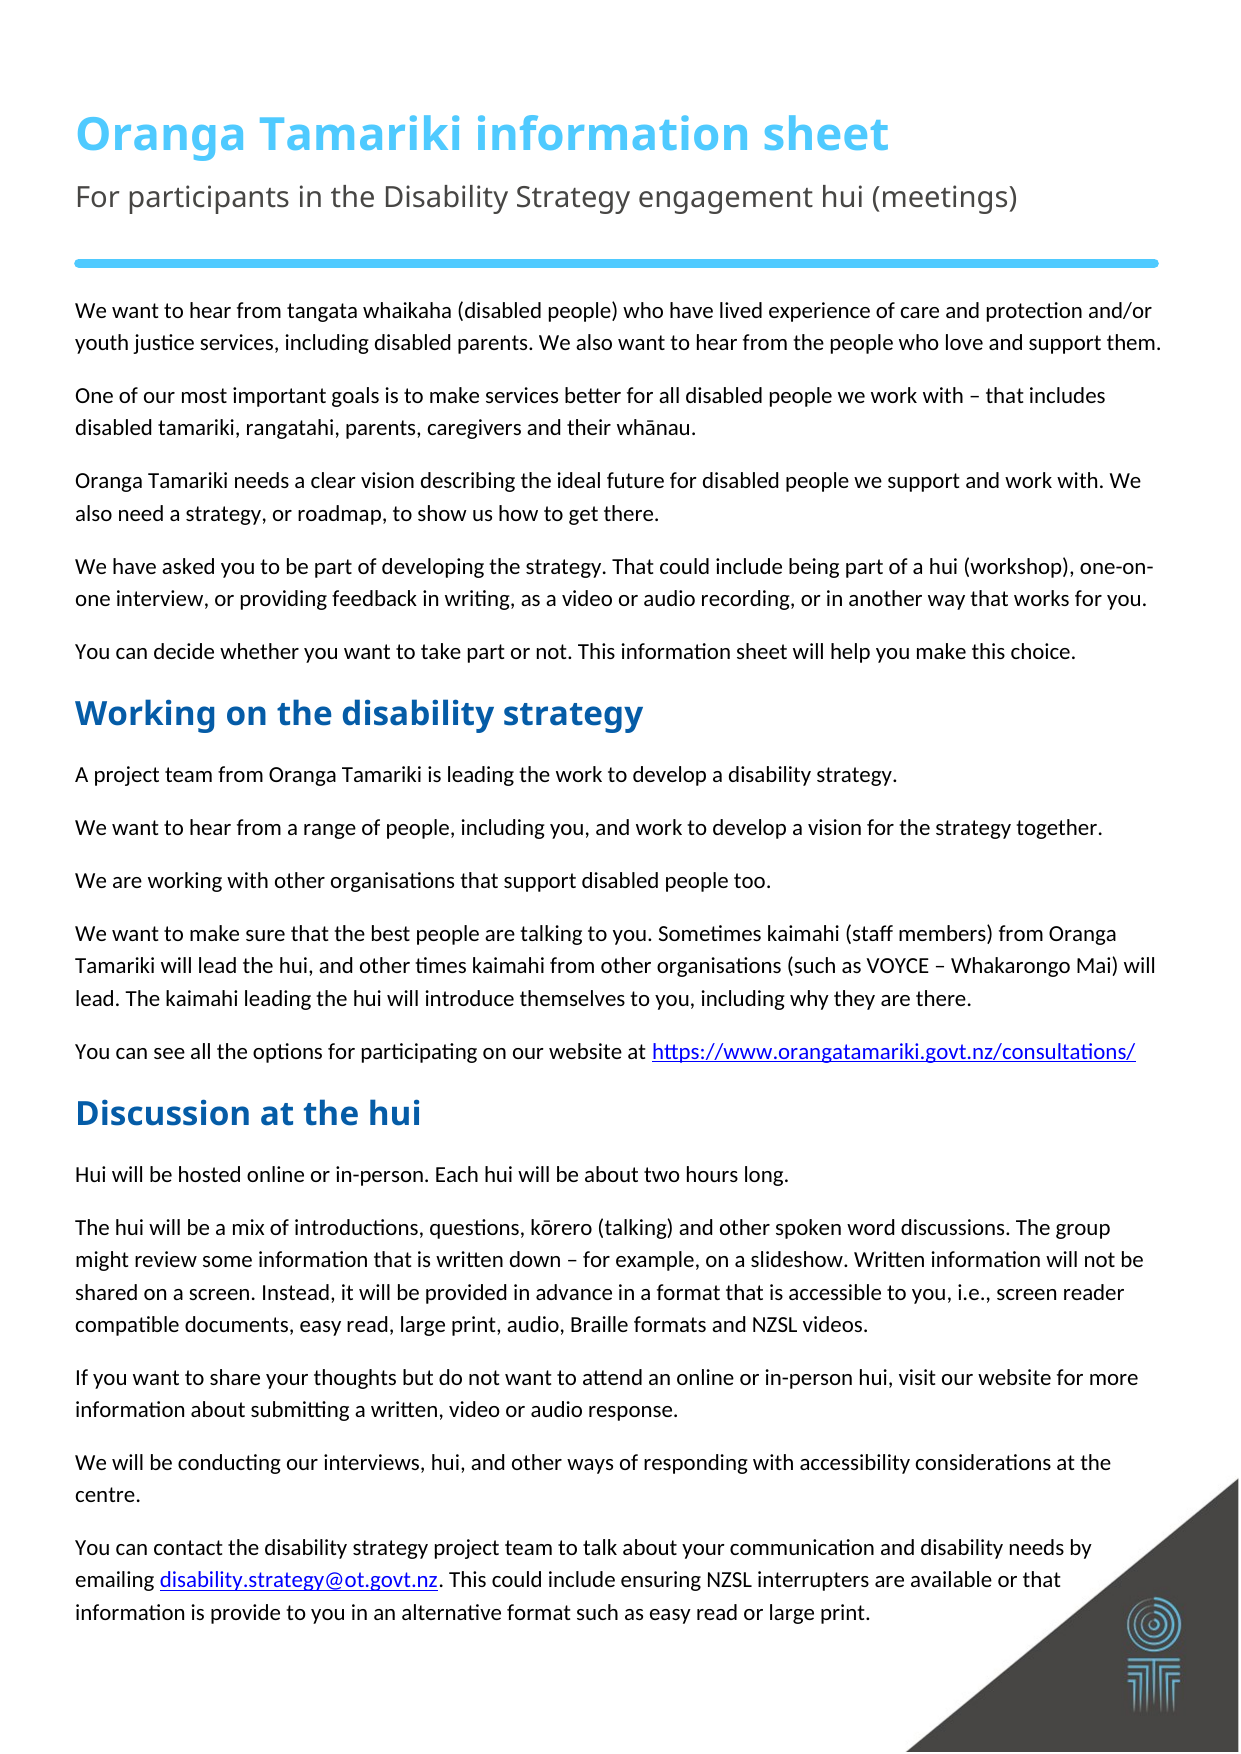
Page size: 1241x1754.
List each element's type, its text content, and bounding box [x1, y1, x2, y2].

text The hui will be a mix of introductions, questions, kōrero (talking) and other spoken word discussions. The group might review some information that is written down – for example, on a slideshow. Written information will not be shared on a screen. Instead, it will be provided in advance in a format that is accessible to you, i.e., screen reader compatible documents, easy read, large print, audio, Braille formats and NZSL videos. [75, 1213, 1165, 1338]
text We will be conducting our interviews, hui, and other ways of responding with accessibility considerations at the centre. [75, 1448, 1165, 1508]
text We have asked you to be part of developing the strategy. That could include being part of a hui (workshop), one-on-one interview, or providing feedback in writing, as a video or audio recording, or in another way that works for you. [75, 552, 1165, 612]
text For participants in the Disability Strategy engagement hui (meetings) [75, 177, 1165, 216]
text Working on the disability strategy [75, 690, 1165, 735]
text You can see all the options for participating on our website at https://www.orangatamariki.govt.nz/consultations/ [75, 1037, 1165, 1065]
text One of our most important goals is to make services better for all disabled people we work with – that includes disabled tamariki, rangatahi, parents, caregivers and their whānau. [75, 381, 1165, 442]
picture [1, 299, 1239, 1752]
text Discussion at the hui [75, 1090, 1165, 1135]
text If you want to share your thoughts but do not want to attend an online or in-person hui, visit our website for more information about submitting a written, video or audio response. [75, 1363, 1165, 1423]
text We are working with other organisations that support disabled people too. [75, 866, 1165, 894]
text You can decide whether you want to take part or not. This information sheet will help you make this choice. [75, 637, 1165, 665]
text Oranga Tamariki information sheet [75, 102, 1165, 164]
text We want to make sure that the best people are talking to you. Sometimes kaimahi (staff members) from Oranga Tamariki will lead the hui, and other times kaimahi from other organisations (such as VOYCE – Whakarongo Mai) will lead. The kaimahi leading the hui will introduce themselves to you, including why they are there. [75, 919, 1165, 1012]
text Hui will be hosted online or in-person. Each hui will be about two hours long. [75, 1160, 1165, 1188]
text We want to hear from a range of people, including you, and work to develop a vision for the strategy together. [75, 813, 1165, 841]
text You can contact the disability strategy project team to talk about your communication and disability needs by emailing disability.strategy@ot.govt.nz. This could include ensuring NZSL interrupters are available or that information is provide to you in an alternative format such as easy read or large print. [75, 1533, 1165, 1626]
text Oranga Tamariki needs a clear vision describing the ideal future for disabled people we support and work with. We also need a strategy, or roadmap, to show us how to get there. [75, 467, 1165, 527]
text A project team from Oranga Tamariki is leading the work to develop a disability strategy. [75, 760, 1165, 788]
text We want to hear from tangata whaikaha (disabled people) who have lived experience of care and protection and/or youth justice services, including disabled parents. We also want to hear from the people who love and support them. [75, 296, 1165, 356]
